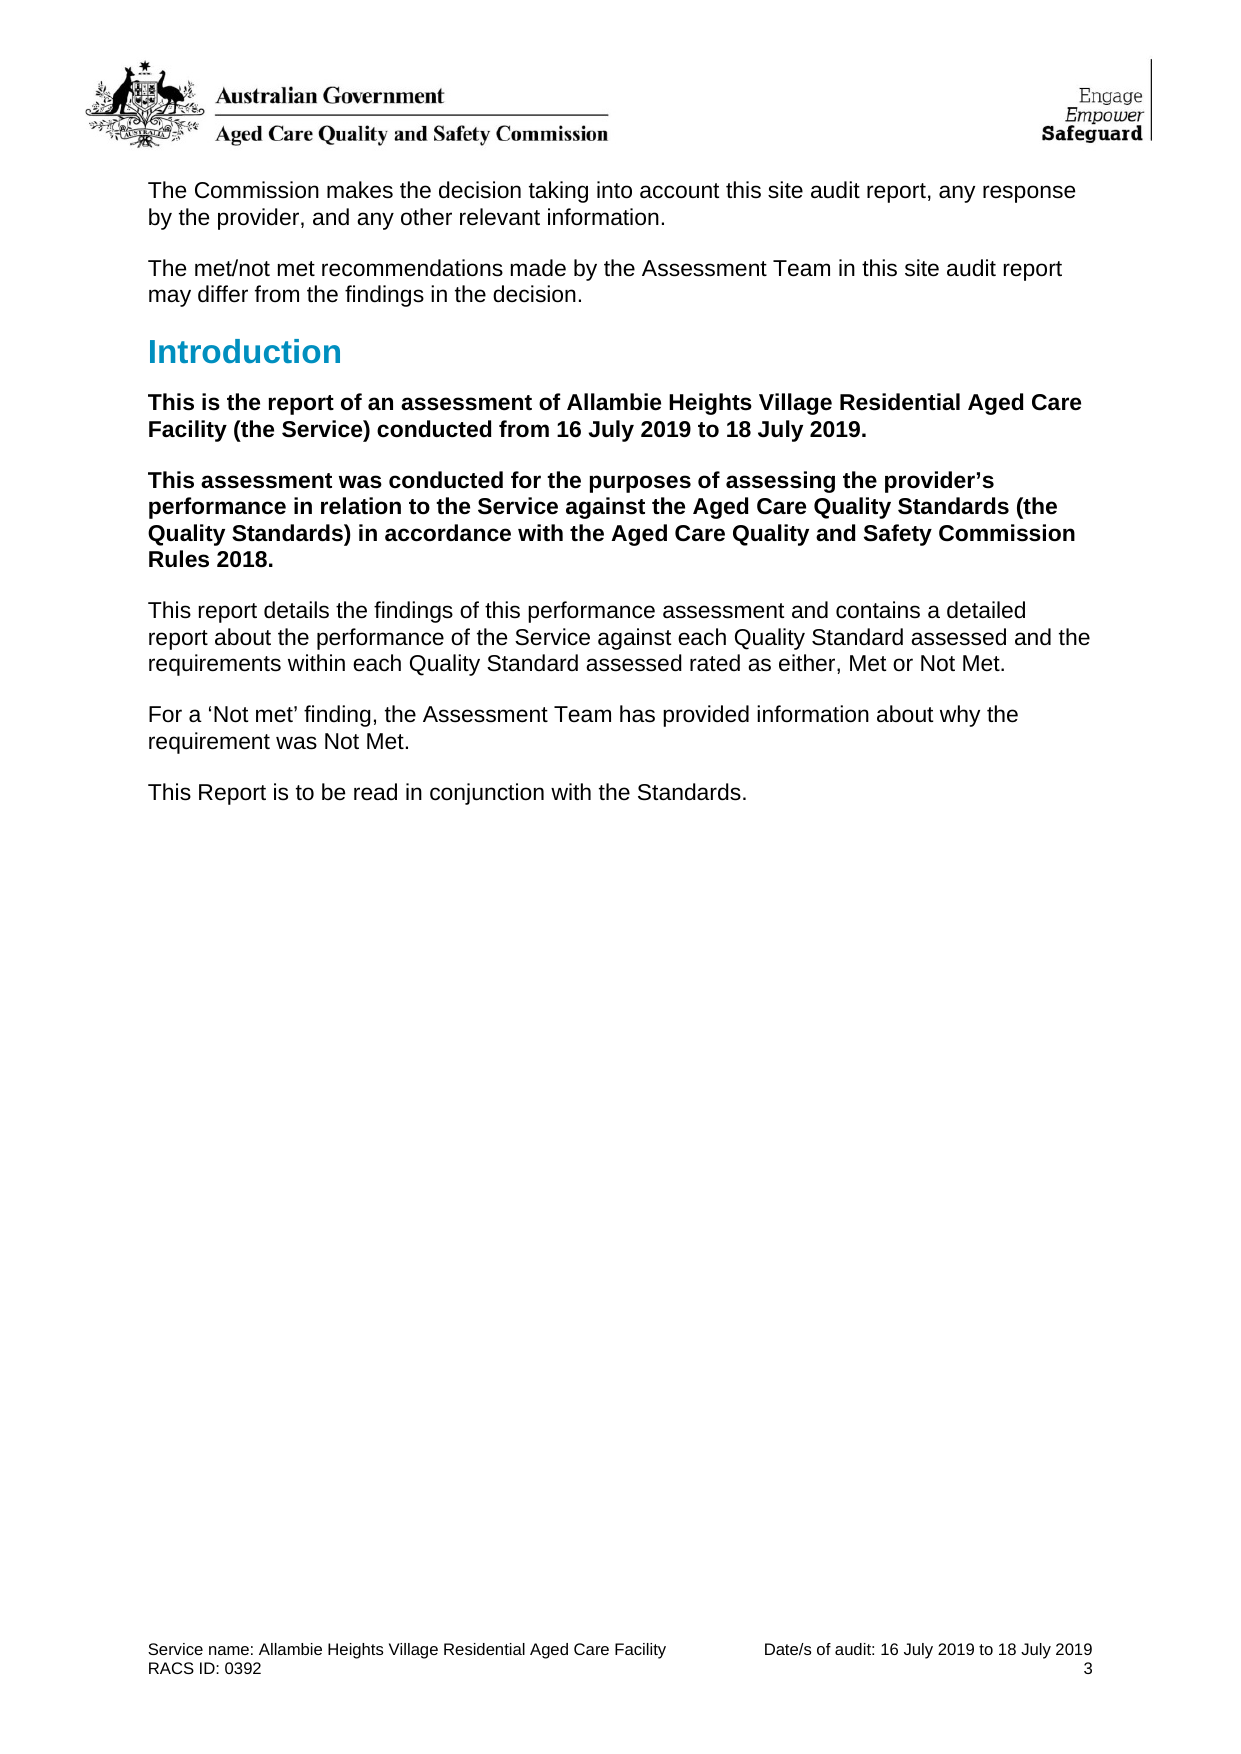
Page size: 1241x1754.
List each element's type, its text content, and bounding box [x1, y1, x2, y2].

text This report details the findings of this performance assessment and contains a detailed report about the performance of the Service against each Quality Standard assessed and the requirements within each Quality Standard assessed rated as either, Met or Not Met. [148, 597, 1092, 676]
text This assessment was conducted for the purposes of assessing the provider’s performance in relation to the Service against the Aged Care Quality Standards (the Quality Standards) in accordance with the Aged Care Quality and Safety Commission Rules 2018. [148, 467, 1092, 572]
text For a ‘Not met’ finding, the Assessment Team has provided information about why the requirement was Not Met. [148, 701, 1092, 754]
text The Commission makes the decision taking into account this site audit report, any response by the provider, and any other relevant information. [148, 177, 1092, 230]
text This Report is to be read in conjunction with the Standards. [148, 779, 1092, 806]
picture [0, 0, 1240, 169]
subtitle Introduction [148, 333, 1092, 371]
text This is the report of an assessment of Allambie Heights Village Residential Aged Care Facility (the Service) conducted from 16 July 2019 to 18 July 2019. [148, 389, 1092, 442]
text The met/not met recommendations made by the Assessment Team in this site audit report may differ from the findings in the decision. [148, 255, 1092, 308]
